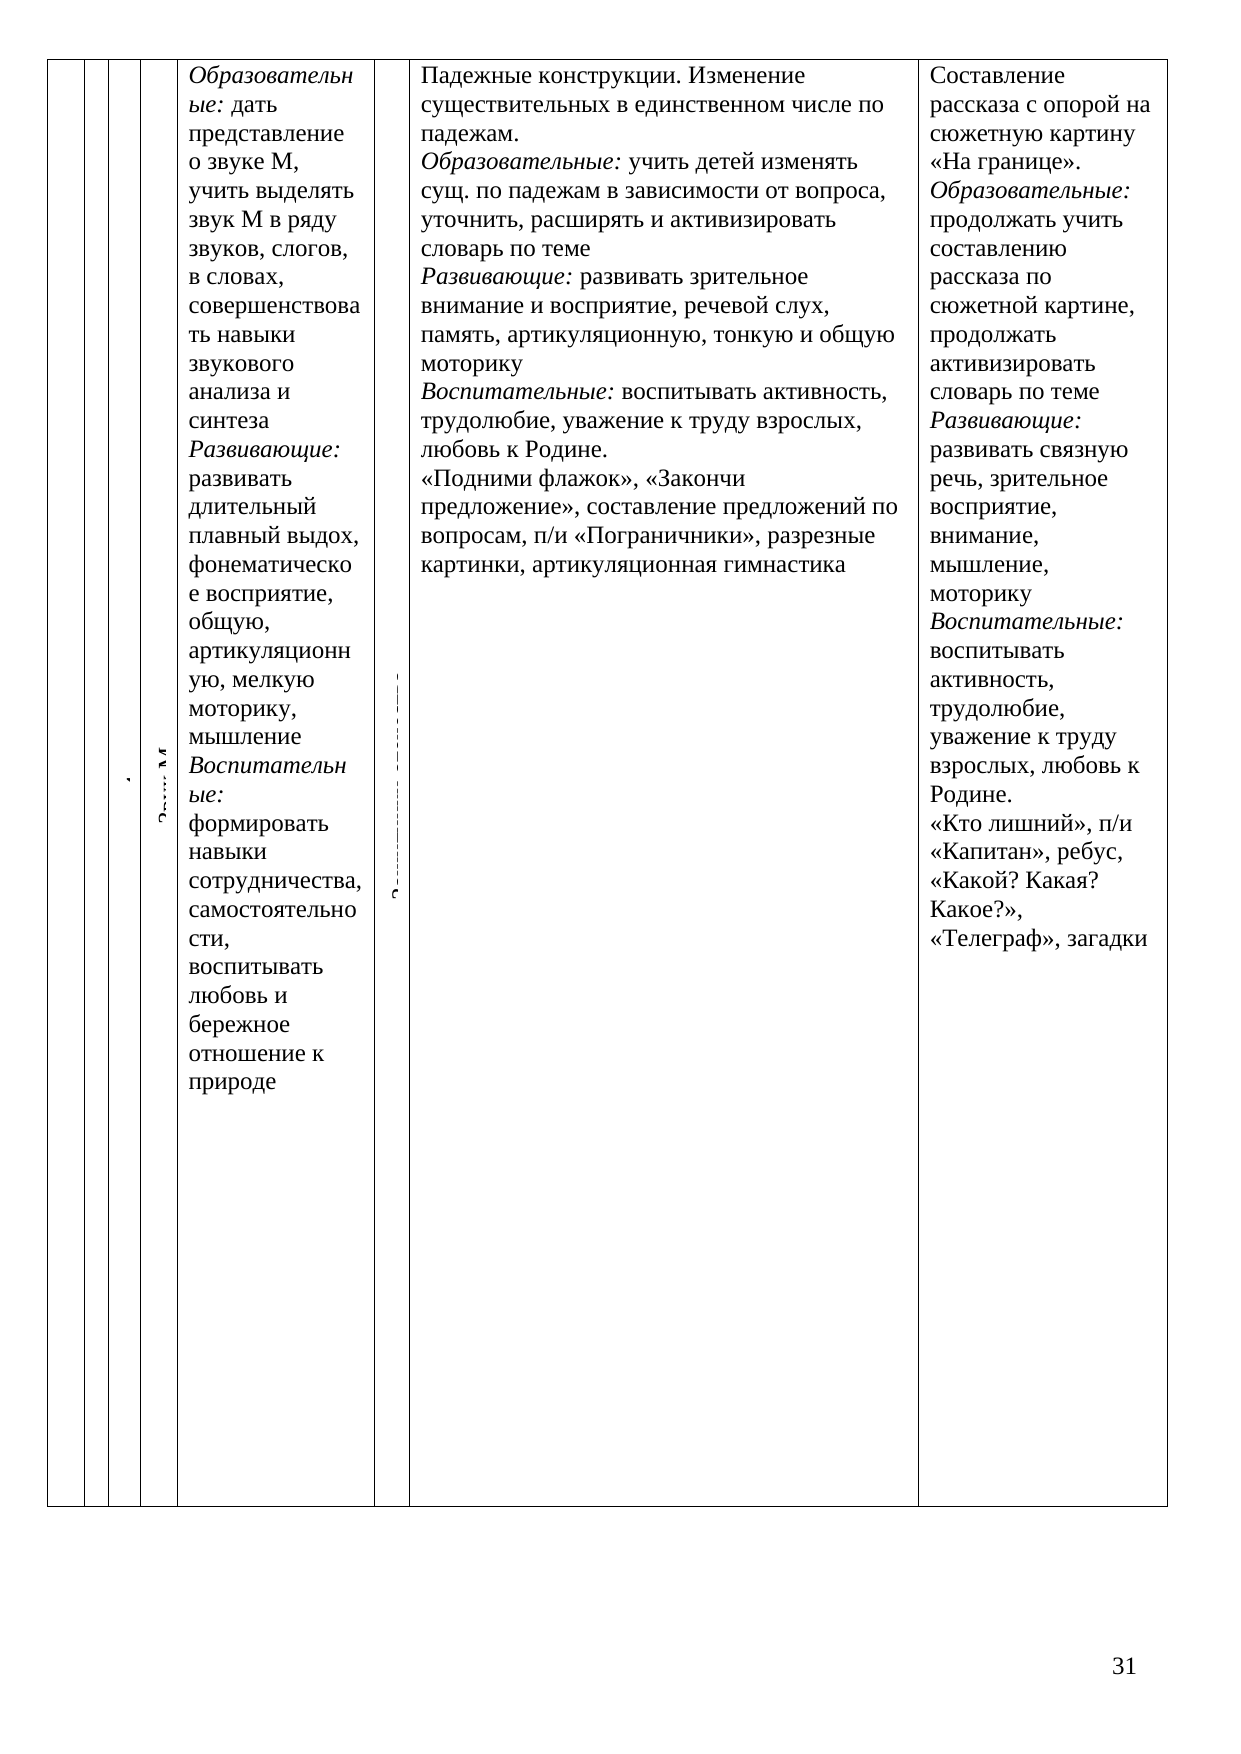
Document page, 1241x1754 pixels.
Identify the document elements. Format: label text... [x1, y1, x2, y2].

table_cell Защитники отечества. [375, 60, 409, 1506]
table_cell Звук М. [141, 60, 177, 1506]
table_cell Составление рассказа с опорой на сюжетную картину «На границе». Образовательные: продолжать учить составлению рассказа по сюжетной картине, продолжать активизировать словарь по теме Развивающие: развивать связную речь, зрительное восприятие, внимание, мышление, моторику Воспитательные: воспитывать активность, трудолюбие, уважение к труду взрослых, любовь к Родине. «Кто лишний», п/и «Капитан», ребус, «Какой? Какая? Какое?», «Телеграф», загадки [919, 60, 1167, 1506]
table_cell 3 [85, 60, 108, 1506]
table_cell Падежные конструкции. Изменение существительных в единственном числе по падежам. Образовательные: учить детей изменять сущ. по падежам в зависимости от вопроса, уточнить, расширять и активизировать словарь по теме Развивающие: развивать зрительное внимание и восприятие, речевой слух, память, артикуляционную, тонкую и общую моторику Воспитательные: воспитывать активность, трудолюбие, уважение к труду взрослых, любовь к Родине. «Подними флажок», «Закончи предложение», составление предложений по вопросам, п/и «Пограничники», разрезные картинки, артикуляционная гимнастика [410, 60, 918, 1506]
table_cell Образовательные: дать представление о звуке М, учить выделять звук М в ряду звуков, слогов, в словах, совершенствовать навыки звукового анализа и синтеза Развивающие: развивать длительный плавный выдох, фонематическое восприятие, общую, артикуляционную, мелкую моторику, мышление Воспитательные: формировать навыки сотрудничества, самостоятельности, воспитывать любовь и бережное отношение к природе [178, 60, 374, 1506]
table_cell 4 [109, 60, 140, 1506]
